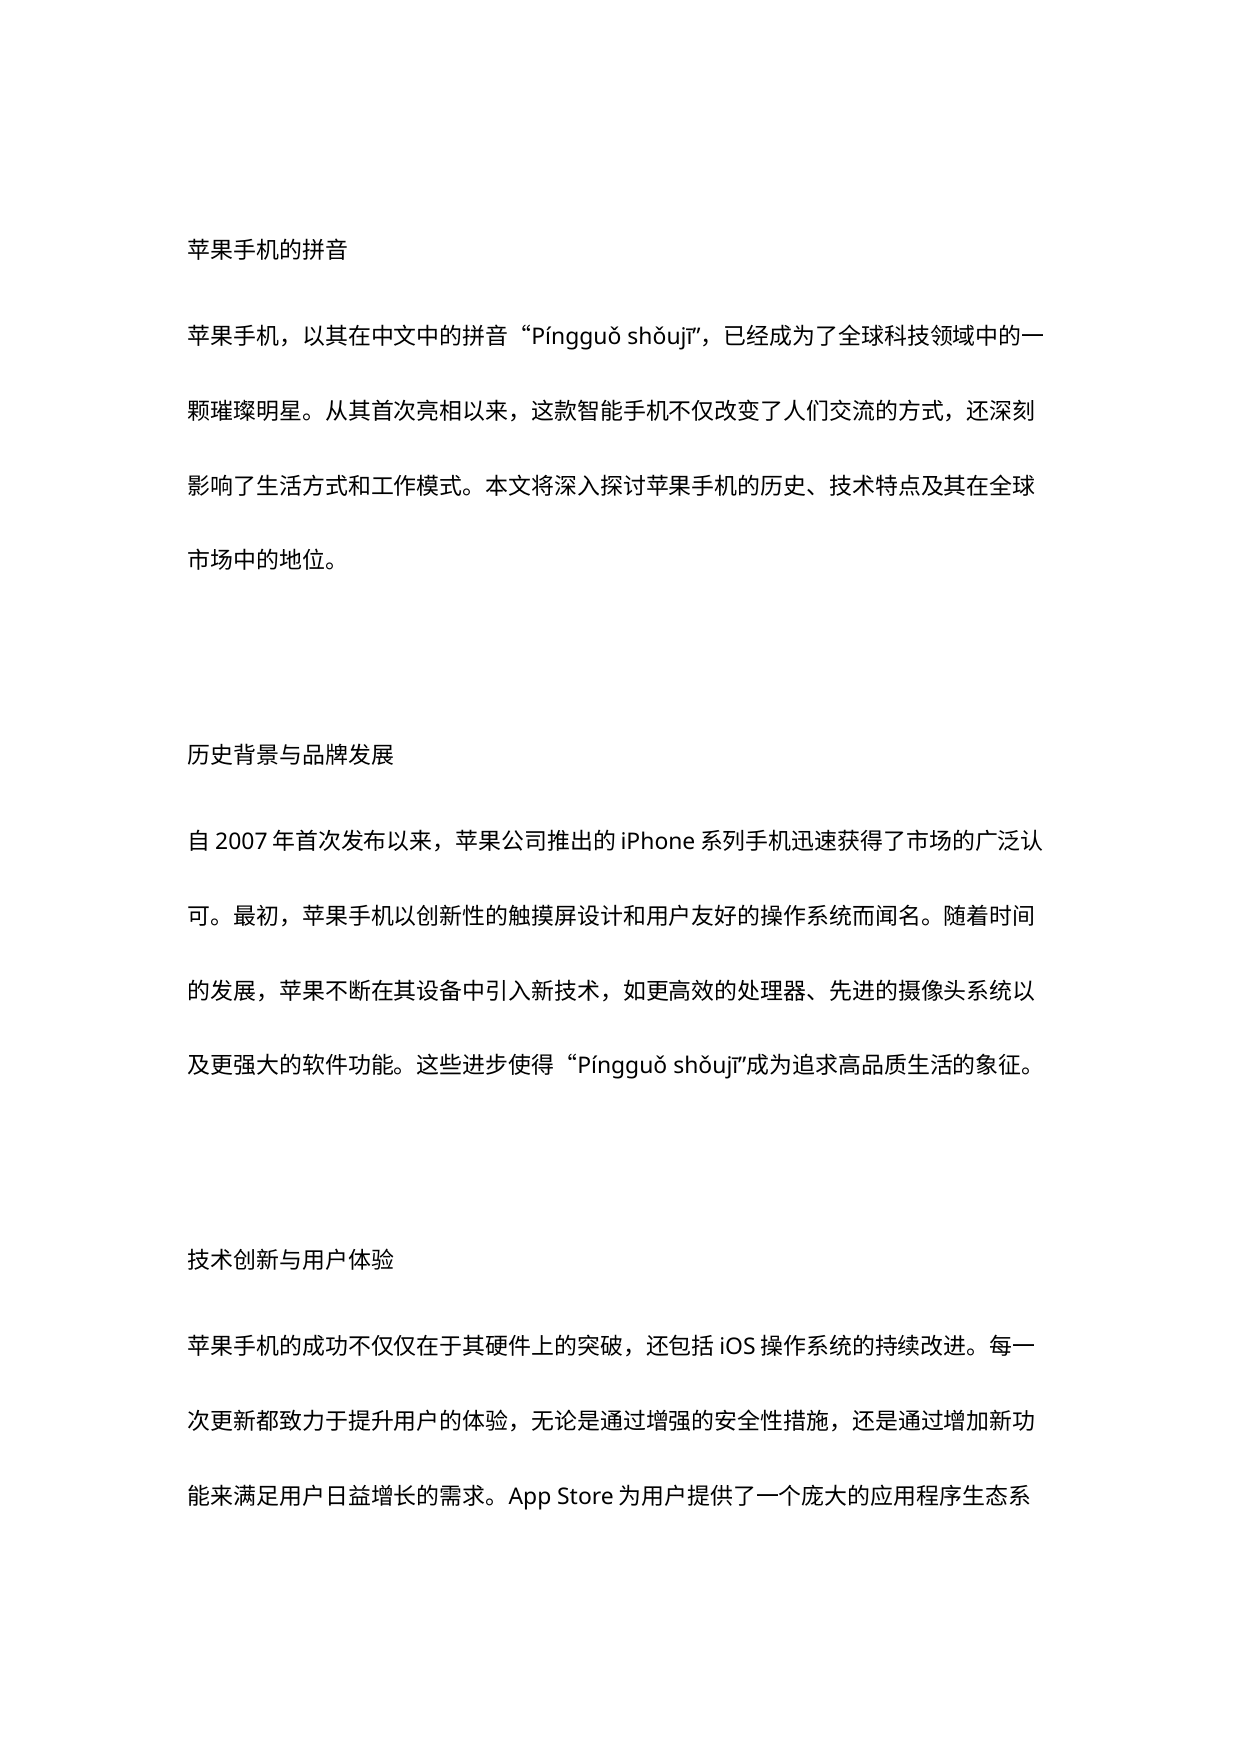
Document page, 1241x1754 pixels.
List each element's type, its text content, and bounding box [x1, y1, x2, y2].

text 技术创新与用户体验 [187, 1226, 1053, 1291]
text 自2007年首次发布以来，苹果公司推出的iPhone系列手机迅速获得了市场的广泛认可。最初，苹果手机以创新性的触摸屏设计和用户友好的操作系统而闻名。随着时间的发展，苹果不断在其设备中引入新技术，如更高效的处理器、先进的摄像头系统以及更强大的软件功能。这些进步使得“Píngguǒ shǒujī”成为追求高品质生活的象征。 [187, 807, 1053, 1096]
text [187, 1312, 1053, 1527]
text 历史背景与品牌发展 [187, 721, 1053, 786]
text 苹果手机，以其在中文中的拼音“Píngguǒ shǒujī”，已经成为了全球科技领域中的一颗璀璨明星。从其首次亮相以来，这款智能手机不仅改变了人们交流的方式，还深刻影响了生活方式和工作模式。本文将深入探讨苹果手机的历史、技术特点及其在全球市场中的地位。 [187, 302, 1053, 591]
text 苹果手机的拼音 [187, 216, 1053, 281]
